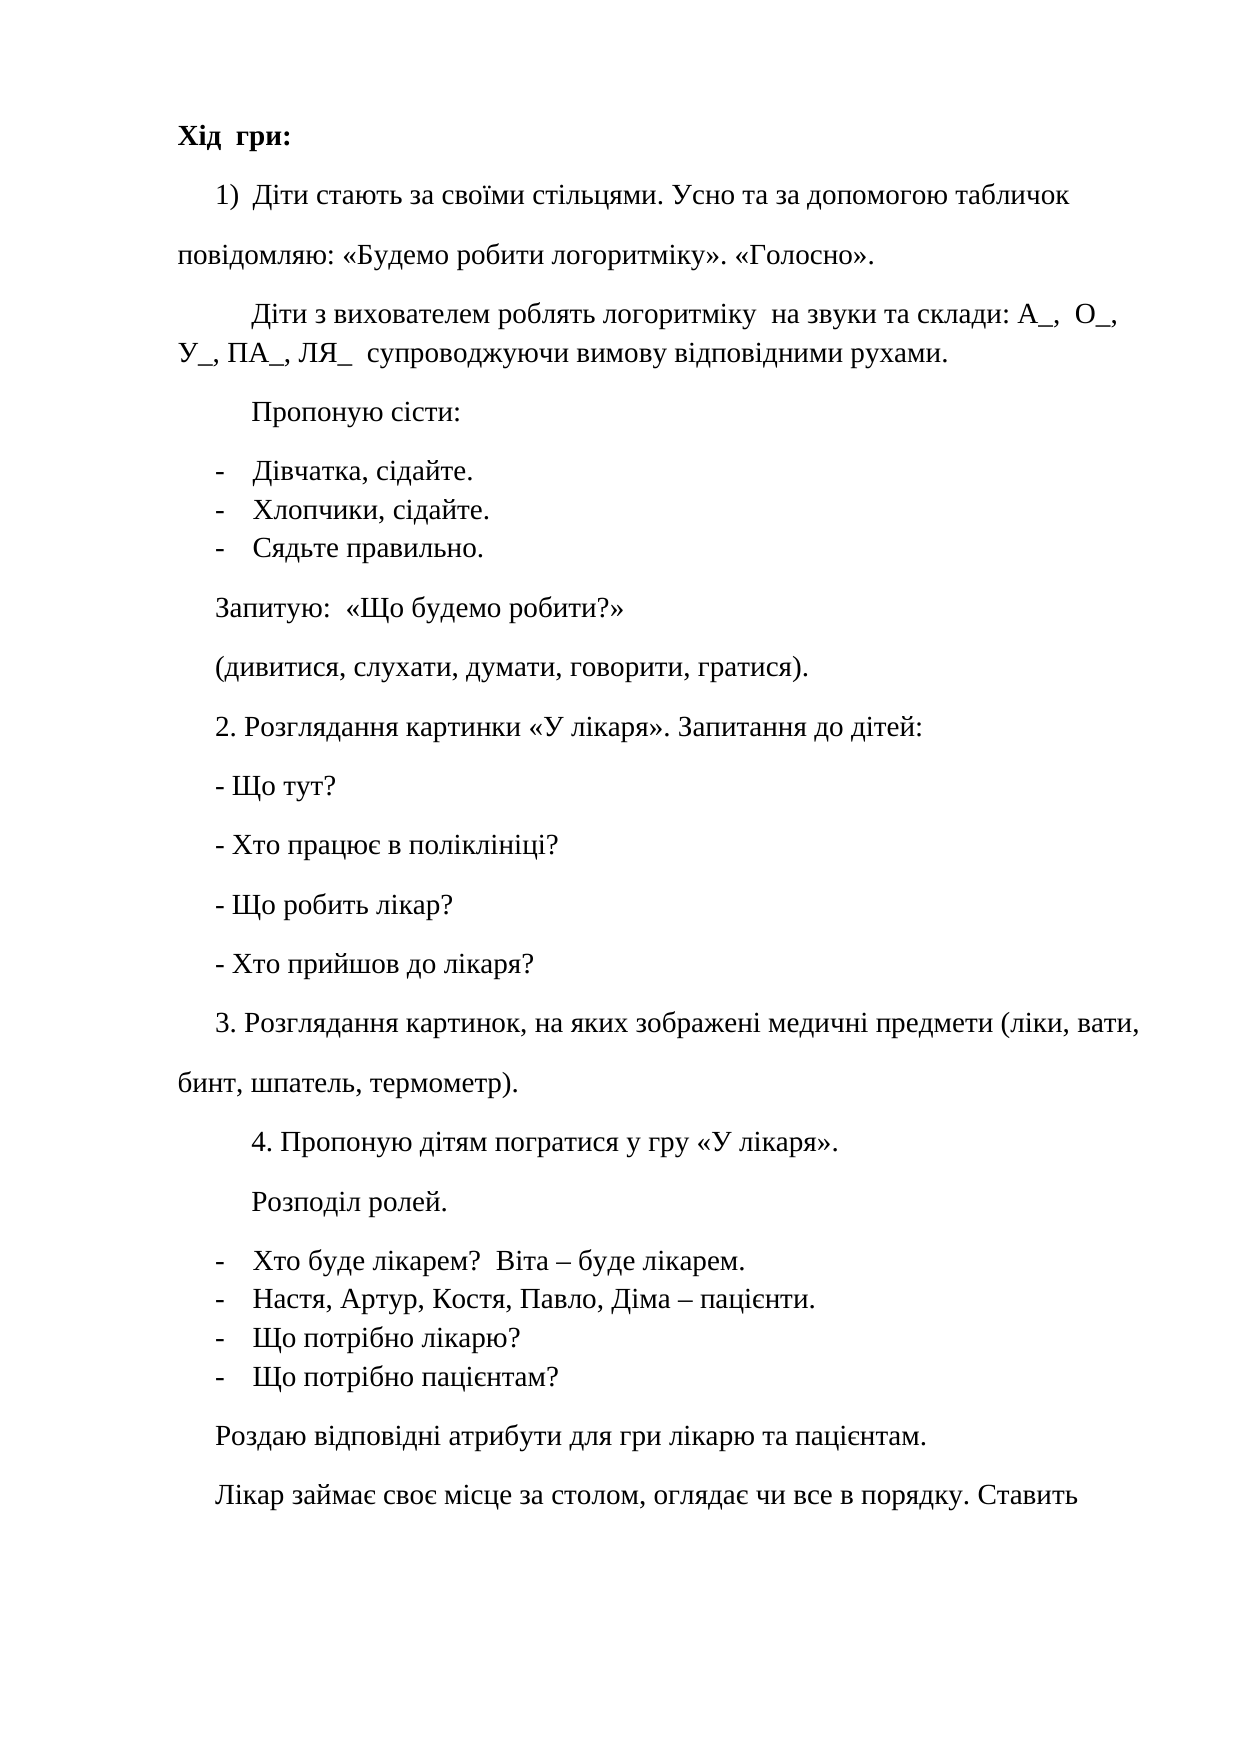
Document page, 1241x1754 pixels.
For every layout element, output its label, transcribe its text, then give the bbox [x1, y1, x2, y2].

text 4. Пропоную дітям погратися у гру «У лікаря». [177, 1124, 1152, 1158]
text бинт, шпатель, термометр). [177, 1065, 1152, 1098]
text повідомляю: «Будемо робити логоритміку». «Голосно». [177, 237, 1152, 270]
list Хлопчики, сідайте. [215, 492, 1152, 526]
text 2. Розглядання картинки «У лікаря». Запитання до дітей: [215, 709, 1152, 742]
text Розподіл ролей. [177, 1184, 1152, 1217]
list Діти стають за своїми стільцями. Усно та за допомогою табличок [215, 177, 1152, 211]
list Дівчатка, сідайте. [215, 453, 1152, 487]
text - Що робить лікар? [215, 887, 1152, 920]
text - Хто працює в поліклініці? [215, 827, 1152, 861]
list Що потрібно лікарю? [215, 1320, 1152, 1354]
text Пропоную сісти: [177, 394, 1152, 428]
text - Хто прийшов до лікаря? [215, 946, 1152, 980]
text Запитую: «Що будемо робити?» [215, 590, 1152, 623]
list Сядьте правильно. [215, 531, 1152, 564]
text Лікар займає своє місце за столом, оглядає чи все в порядку. Ставить [215, 1477, 1152, 1511]
text Хід гри: [177, 118, 1152, 152]
list Хто буде лікарем? Віта – буде лікарем. [215, 1243, 1152, 1277]
text - Що тут? [215, 768, 1152, 802]
text Діти з вихователем роблять логоритміку на звуки та склади: А_, О_, У_, ПА_, ЛЯ_ супроводжуючи вимову відповідними рухами. [177, 296, 1152, 368]
text Роздаю відповідні атрибути для гри лікарю та пацієнтам. [215, 1418, 1152, 1452]
text 3. Розглядання картинок, на яких зображені медичні предмети (ліки, вати, [215, 1006, 1152, 1039]
text (дивитися, слухати, думати, говорити, гратися). [215, 649, 1152, 683]
list Що потрібно пацієнтам? [215, 1359, 1152, 1392]
list Настя, Артур, Костя, Павло, Діма – пацієнти. [215, 1282, 1152, 1315]
